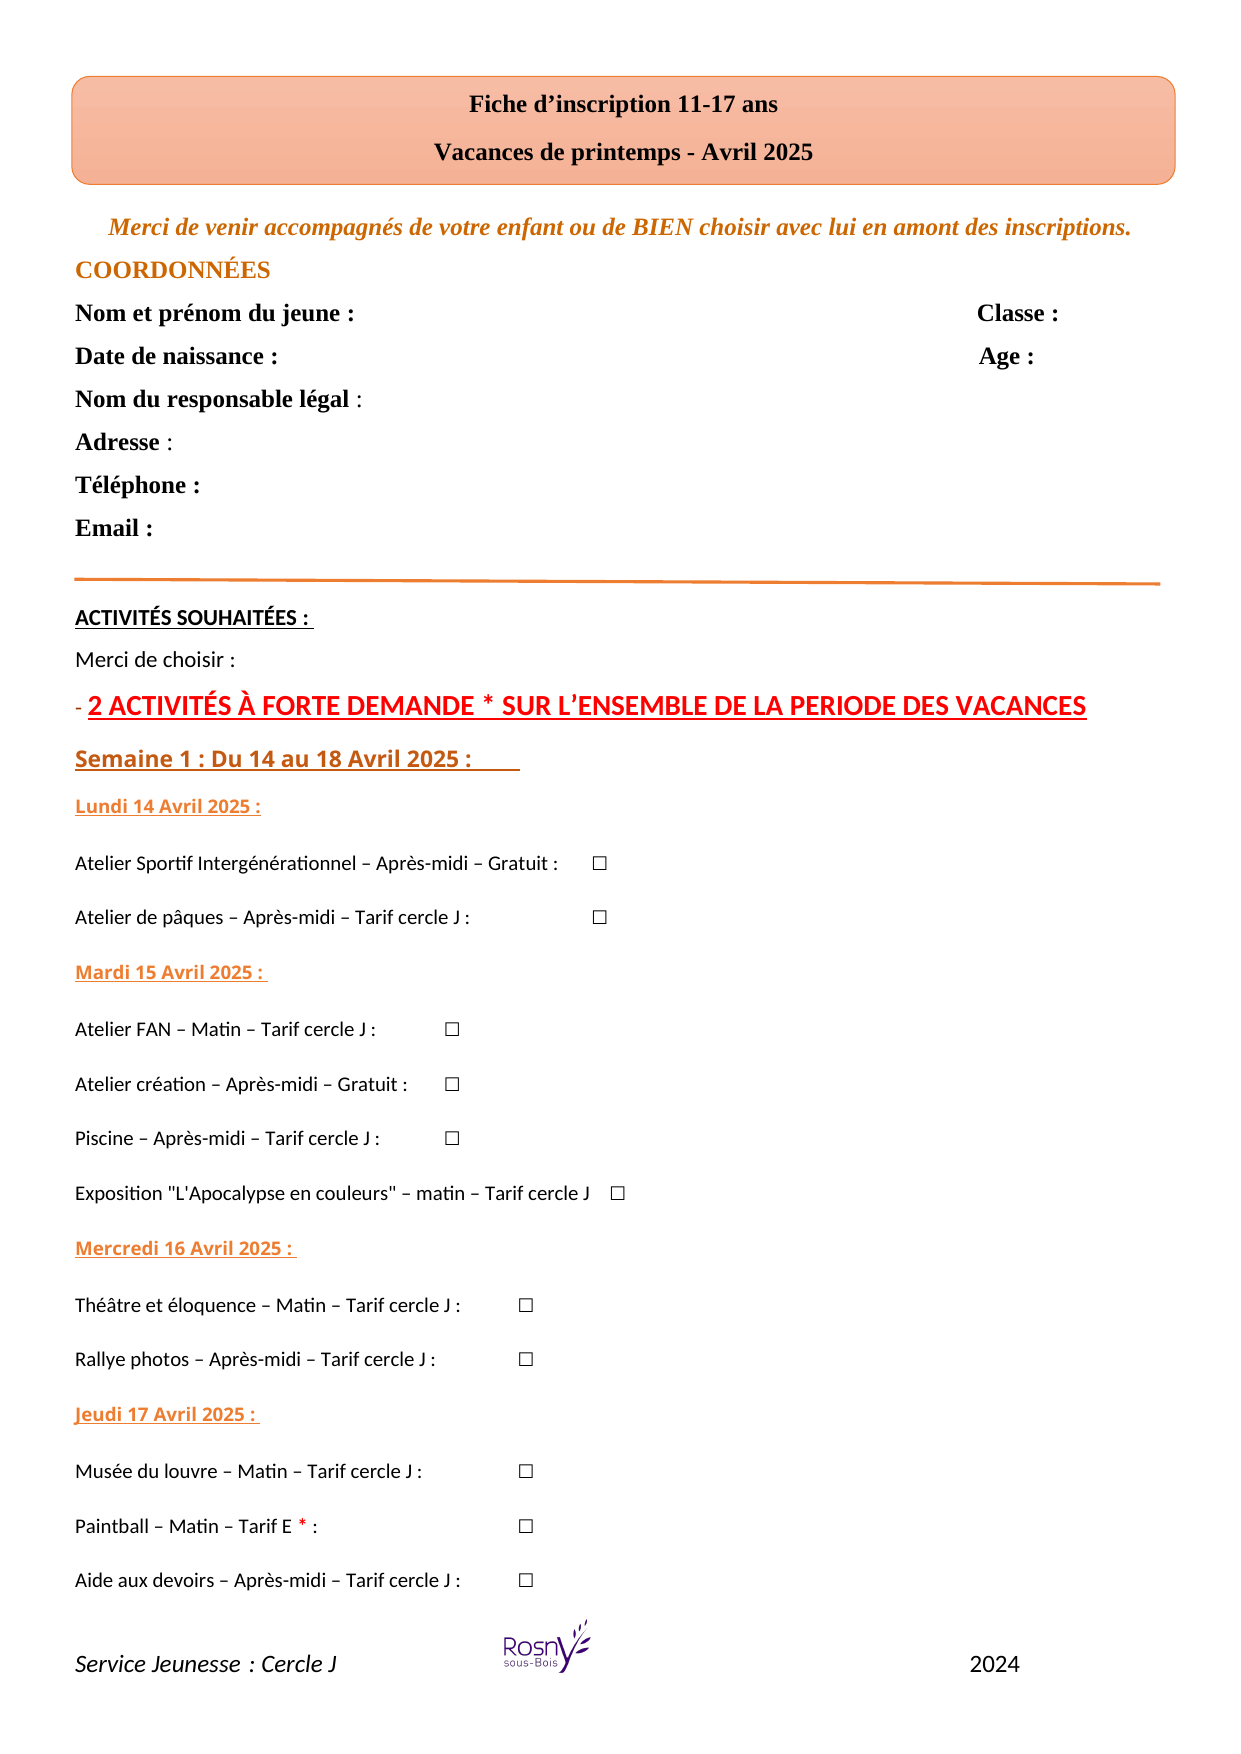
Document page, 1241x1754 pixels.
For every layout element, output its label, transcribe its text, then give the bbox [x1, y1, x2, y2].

text Jeudi 17 Avril 2025 : [75, 1401, 1165, 1427]
text Paintball – Matin – Tarif E * : ☐ [75, 1513, 1165, 1538]
text Exposition "L'Apocalypse en couleurs" – matin – Tarif cercle J ☐ [75, 1180, 1165, 1206]
text Mercredi 16 Avril 2025 : [75, 1235, 1165, 1261]
text Musée du louvre – Matin – Tarif cercle J : ☐ [75, 1458, 1165, 1484]
text Date de naissance : Age : [75, 341, 1165, 370]
text Email : [75, 513, 1165, 542]
text Nom et prénom du jeune : Classe : [75, 298, 1165, 327]
text Atelier de pâques – Après-midi – Tarif cercle J : ☐ [75, 904, 1165, 930]
text Atelier Sportif Intergénérationnel – Après-midi – Gratuit : ☐ [75, 850, 1165, 875]
text Atelier création – Après-midi – Gratuit : ☐ [75, 1071, 1165, 1096]
text Nom du responsable légal : [75, 384, 1165, 413]
text Mardi 15 Avril 2025 : [75, 959, 1165, 985]
text COORDONNÉES [75, 255, 1165, 283]
picture [504, 1619, 591, 1673]
text Atelier FAN – Matin – Tarif cercle J : ☐ [75, 1016, 1165, 1042]
text Semaine 1 : Du 14 au 18 Avril 2025 : [75, 743, 1165, 774]
text - 2 ACTIVITÉS À FORTE DEMANDE * SUR L’ENSEMBLE DE LA PERIODE DES VACANCES [75, 687, 1165, 723]
text Merci de venir accompagnés de votre enfant ou de BIEN choisir avec lui en amont des inscriptions. [75, 212, 1165, 240]
text Téléphone : [75, 470, 1165, 499]
text Piscine – Après-midi – Tarif cercle J : ☐ [75, 1126, 1165, 1151]
text Théâtre et éloquence – Matin – Tarif cercle J : ☐ [75, 1292, 1165, 1317]
text Rallye photos – Après-midi – Tarif cercle J : ☐ [75, 1347, 1165, 1372]
text Merci de choisir : [75, 646, 1165, 673]
text Lundi 14 Avril 2025 : [75, 793, 1165, 818]
text Aide aux devoirs – Après-midi – Tarif cercle J : ☐ [75, 1568, 1165, 1593]
text Adresse : [75, 427, 1165, 456]
text ACTIVITÉS SOUHAITÉES : [75, 603, 1165, 632]
